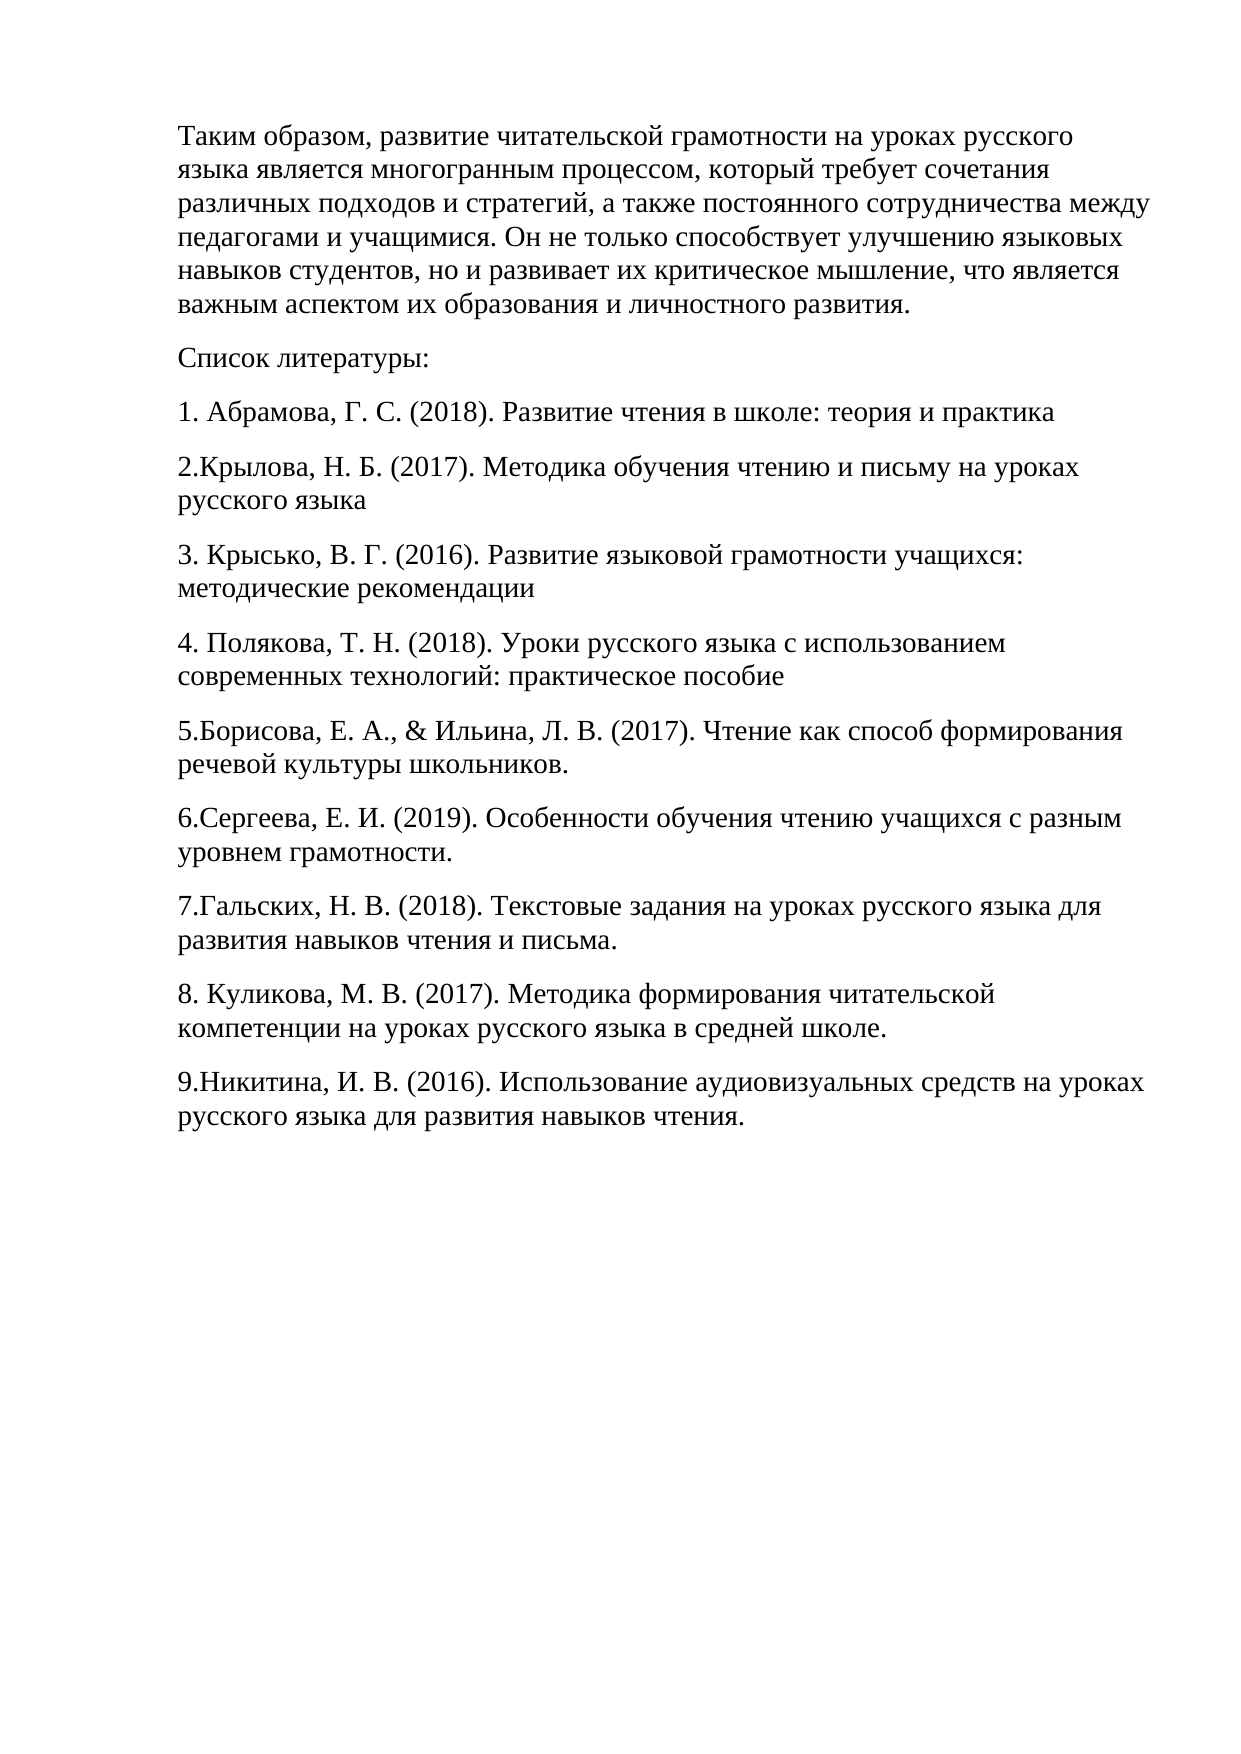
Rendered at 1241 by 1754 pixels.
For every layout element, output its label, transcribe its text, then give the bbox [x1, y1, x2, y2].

text 1. Абрамова, Г. С. (2018). Развитие чтения в школе: теория и практика [177, 394, 1152, 428]
text 8. Куликова, М. В. (2017). Методика формирования читательской компетенции на уроках русского языка в средней школе. [177, 976, 1152, 1043]
text 3. Крысько, В. Г. (2016). Развитие языковой грамотности учащихся: методические рекомендации [177, 537, 1152, 604]
text 4. Полякова, Т. Н. (2018). Уроки русского языка с использованием современных технологий: практическое пособие [177, 625, 1152, 692]
text Таким образом, развитие читательской грамотности на уроках русского языка является многогранным процессом, который требует сочетания различных подходов и стратегий, а также постоянного сотрудничества между педагогами и учащимися. Он не только способствует улучшению языковых навыков студентов, но и развивает их критическое мышление, что является важным аспектом их образования и личностного развития. [177, 118, 1152, 319]
text 5.Борисова, Е. А., & Ильина, Л. В. (2017). Чтение как способ формирования речевой культуры школьников. [177, 713, 1152, 780]
text 6.Сергеева, Е. И. (2019). Особенности обучения чтению учащихся с разным уровнем грамотности. [177, 801, 1152, 868]
text 9.Никитина, И. В. (2016). Использование аудиовизуальных средств на уроках русского языка для развития навыков чтения. [177, 1064, 1152, 1131]
text 7.Гальских, Н. В. (2018). Текстовые задания на уроках русского языка для развития навыков чтения и письма. [177, 888, 1152, 956]
text Список литературы: [177, 340, 1152, 374]
text 2.Крылова, Н. Б. (2017). Методика обучения чтению и письму на уроках русского языка [177, 449, 1152, 516]
